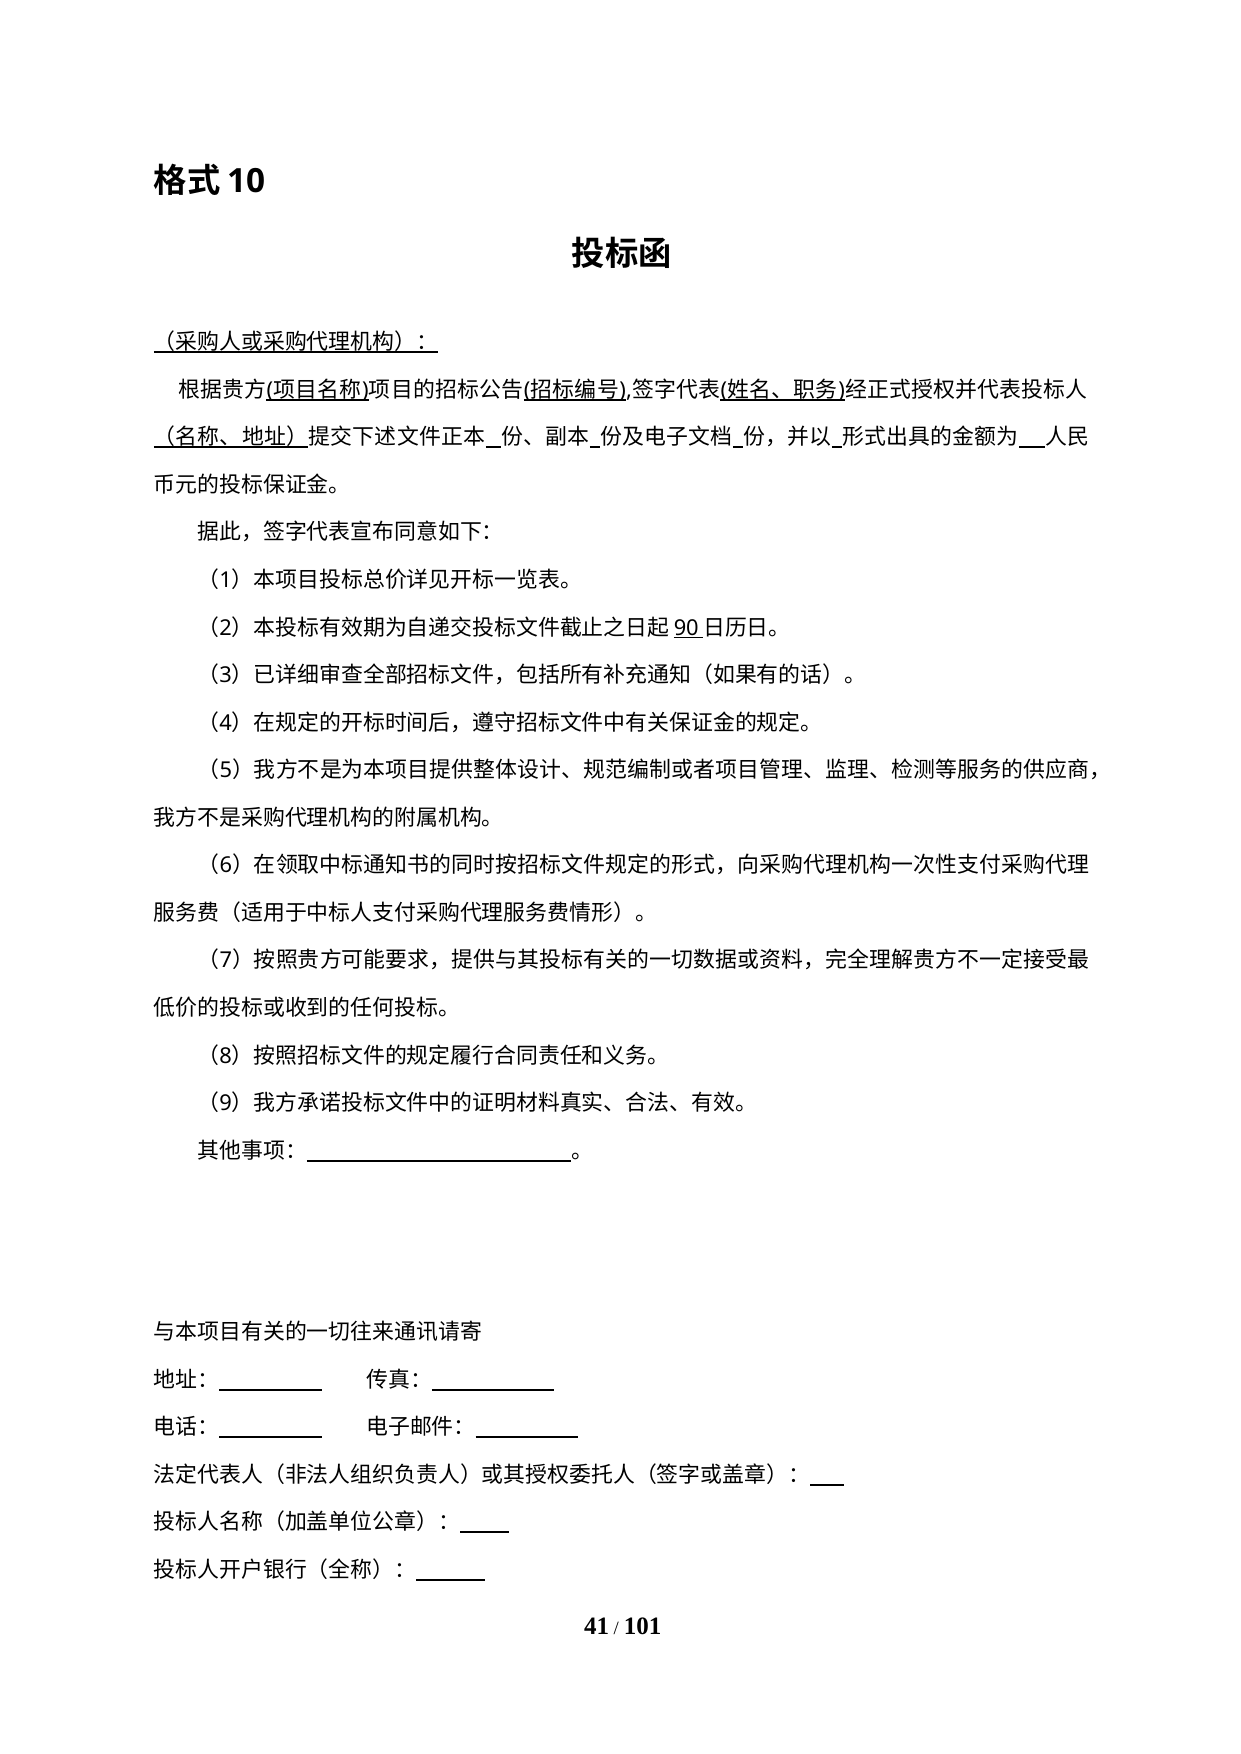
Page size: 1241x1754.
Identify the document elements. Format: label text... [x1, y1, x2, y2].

text 地址： 传真： [153, 1362, 1089, 1393]
text （4）在规定的开标时间后，遵守招标文件中有关保证金的规定。 [153, 705, 1089, 736]
text 投标函 [153, 227, 1089, 275]
text 据此，签字代表宣布同意如下： [153, 514, 1089, 546]
text 投标人开户银行（全称）： [153, 1552, 1089, 1583]
text （3）已详细审查全部招标文件，包括所有补充通知（如果有的话）。 [153, 657, 1089, 689]
text （7）按照贵方可能要求，提供与其投标有关的一切数据或资料，完全理解贵方不一定接受最低价的投标或收到的任何投标。 [153, 942, 1089, 1022]
list 本项目投标总价详见开标一览表。 [153, 562, 1089, 594]
text （8）按照招标文件的规定履行合同责任和义务。 [153, 1038, 1089, 1069]
text 投标人名称（加盖单位公章）： [153, 1504, 1089, 1536]
text （采购人或采购代理机构）： [153, 324, 1012, 356]
text 根据贵方(项目名称)项目的招标公告(招标编号),签字代表(姓名、职务)经正式授权并代表投标人（名称、地址）提交下述文件正本 份、副本 份及电子文档 份，并以 形式出具的金额为 人民币元的投标保证金。 [153, 372, 1089, 498]
text （9）我方承诺投标文件中的证明材料真实、合法、有效。 [153, 1085, 1089, 1117]
text 其他事项： 。 [153, 1133, 1089, 1164]
list 本投标有效期为自递交投标文件截止之日起90日历日。 [153, 609, 1089, 641]
text 与本项目有关的一切往来通讯请寄 [153, 1314, 1089, 1346]
text （5）我方不是为本项目提供整体设计、规范编制或者项目管理、监理、检测等服务的供应商，我方不是采购代理机构的附属机构。 [153, 752, 1089, 832]
text 电话： 电子邮件： [153, 1409, 1089, 1441]
subtitle 格式10 [153, 153, 1087, 202]
text 法定代表人（非法人组织负责人）或其授权委托人（签字或盖章）： [153, 1457, 1089, 1488]
text （6）在领取中标通知书的同时按招标文件规定的形式，向采购代理机构一次性支付采购代理服务费（适用于中标人支付采购代理服务费情形）。 [153, 847, 1089, 927]
